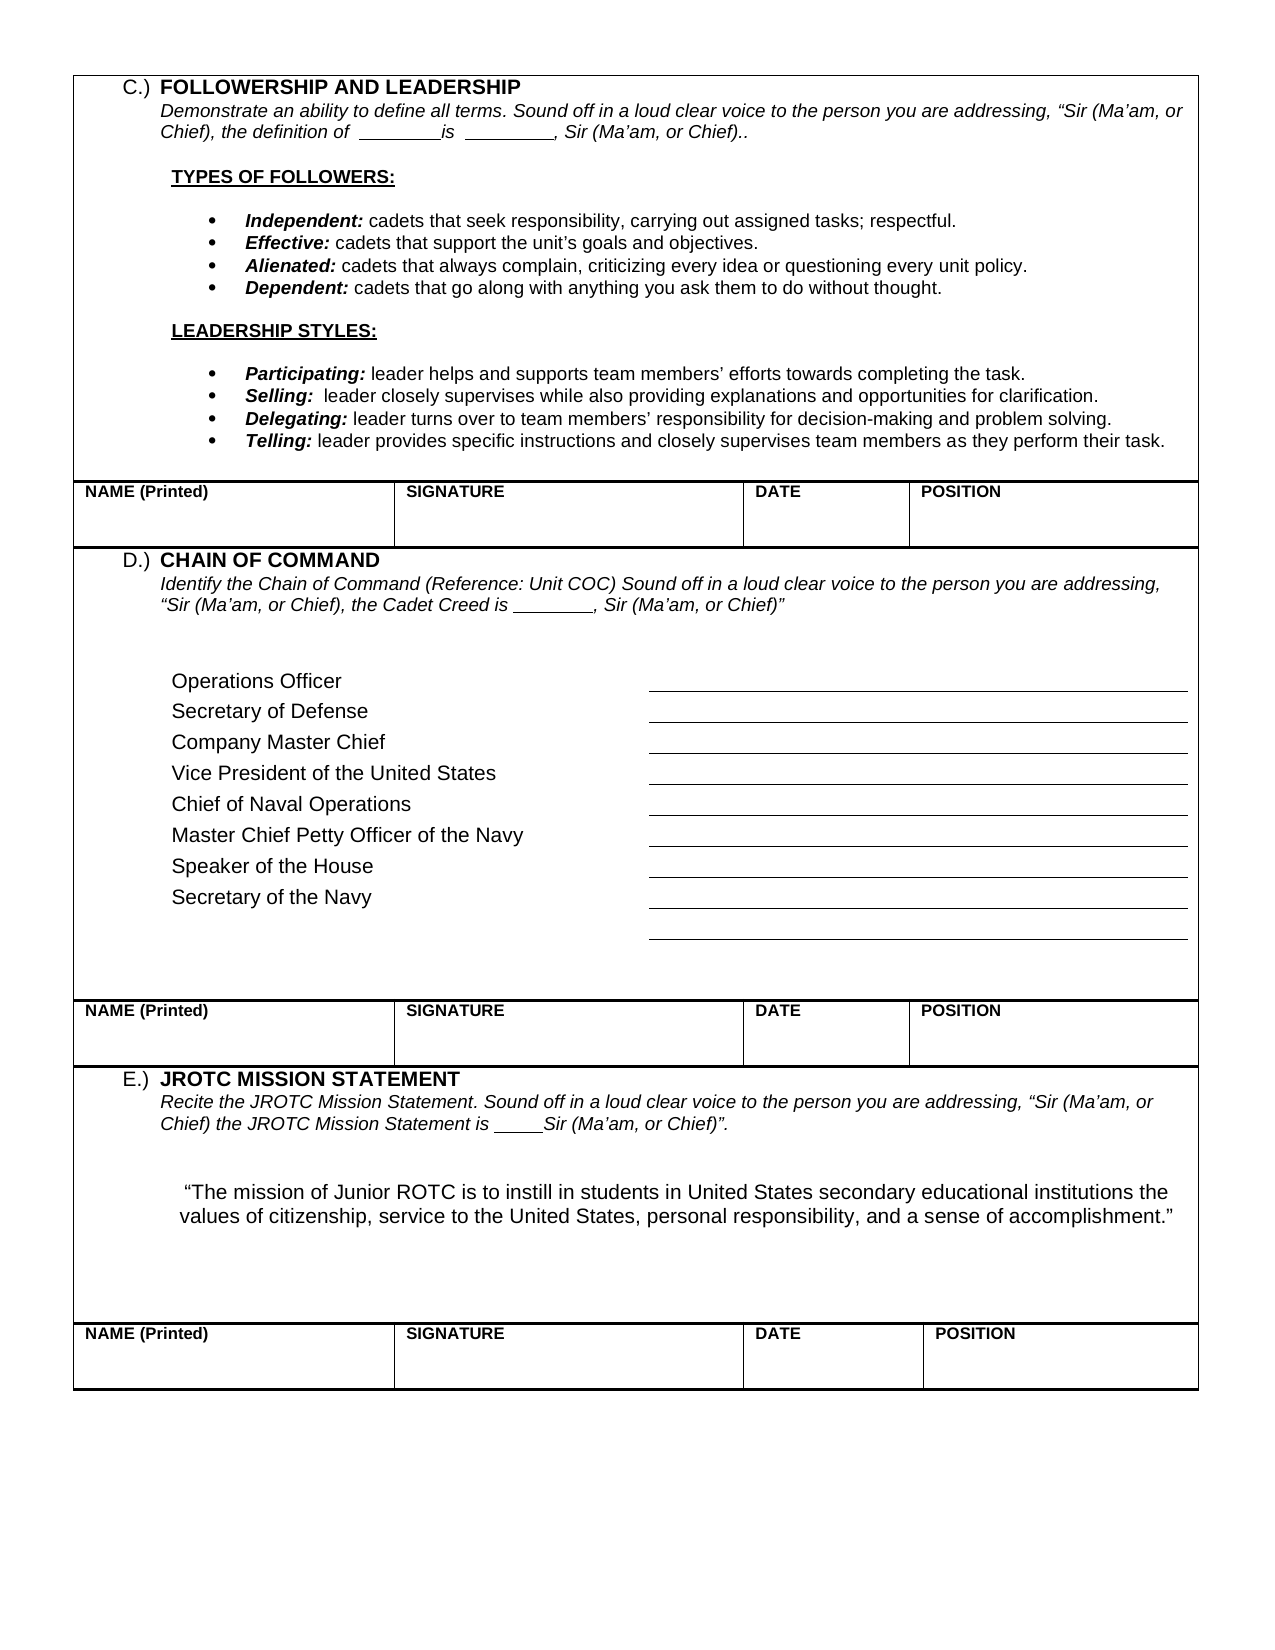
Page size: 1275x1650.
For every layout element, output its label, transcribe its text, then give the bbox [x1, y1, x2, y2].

table_cell DATE [744, 1002, 909, 1064]
table_cell POSITION [910, 1002, 1198, 1064]
table_cell POSITION [924, 1325, 1198, 1387]
table_cell POSITION [910, 483, 1198, 546]
table_cell SIGNATURE [395, 483, 743, 546]
table_cell SIGNATURE [395, 1325, 743, 1387]
table_cell NAME (Printed) [74, 483, 394, 546]
table_cell E.) JROTC MISSION STATEMENT Recite the JROTC Mission Statement. Sound off in a loud clear voice to the person you are addressing, “Sir (Ma’am, or Chief) the JROTC Mission Statement is Sir (Ma’am, or Chief)”. “The mission of Junior ROTC is to instill in students in United States secondary educational institutions the values of citizenship, service to the United States, personal responsibility, and a sense of accomplishment.” [74, 1068, 1198, 1322]
table_header C.) FOLLOWERSHIP AND LEADERSHIP Demonstrate an ability to define all terms. Sound off in a loud clear voice to the person you are addressing, “Sir (Ma’am, or Chief), the definition of is , Sir (Ma’am, or Chief).. TYPES OF FOLLOWERS:  Independent: cadets that seek responsibility, carrying out assigned tasks; respectful.  Effective: cadets that support the unit’s goals and objectives.  Alienated: cadets that always complain, criticizing every idea or questioning every unit policy.  Dependent: cadets that go along with anything you ask them to do without thought. LEADERSHIP STYLES:  Participating: leader helps and supports team members’ efforts towards completing the task.  Selling: leader closely supervises while also providing explanations and opportunities for clarification.  Delegating: leader turns over to team members’ responsibility for decision-making and problem solving.  Telling: leader provides specific instructions and closely supervises team members as they perform their task. [74, 76, 1198, 480]
table_cell D.) CHAIN OF COMMAND Identify the Chain of Command (Reference: Unit COC) Sound off in a loud clear voice to the person you are addressing, “Sir (Ma’am, or Chief), the Cadet Creed is , Sir (Ma’am, or Chief)” Operations Officer Secretary of Defense Company Master Chief Vice President of the United States Chief of Naval Operations Master Chief Petty Officer of the Navy Speaker of the House Secretary of the Navy [74, 549, 1198, 999]
table_cell DATE [744, 1325, 923, 1387]
table_cell SIGNATURE [395, 1002, 743, 1064]
table_cell NAME (Printed) [74, 1325, 394, 1387]
table_cell DATE [744, 483, 909, 546]
table_cell NAME (Printed) [74, 1002, 394, 1064]
